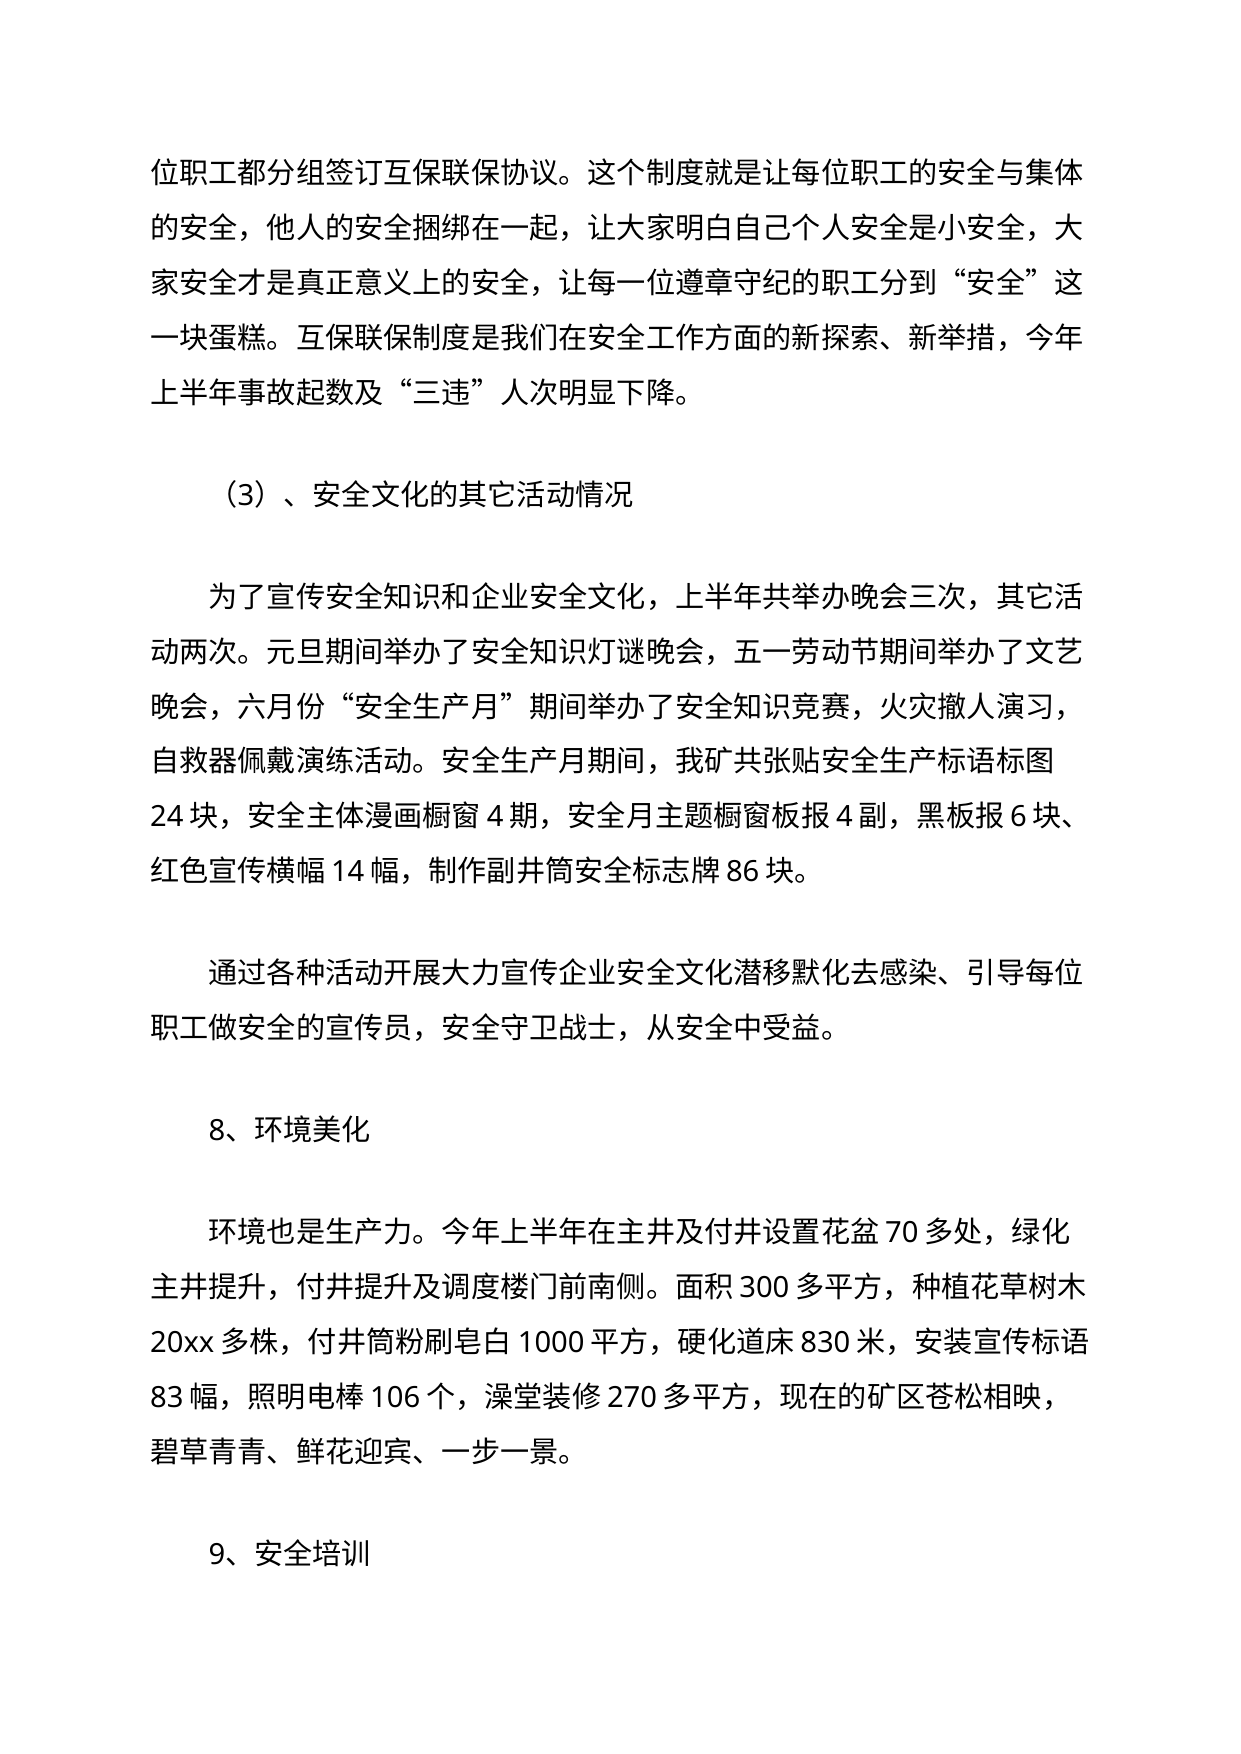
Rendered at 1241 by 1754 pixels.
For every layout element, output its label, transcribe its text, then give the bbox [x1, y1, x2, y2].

text （3）、安全文化的其它活动情况 [150, 471, 1090, 514]
text 为了宣传安全知识和企业安全文化，上半年共举办晚会三次，其它活动两次。元旦期间举办了安全知识灯谜晚会，五一劳动节期间举办了文艺晚会，六月份“安全生产月”期间举办了安全知识竞赛，火灾撤人演习，自救器佩戴演练活动。安全生产月期间，我矿共张贴安全生产标语标图24块，安全主体漫画橱窗4期，安全月主题橱窗板报4副，黑板报6块、红色宣传横幅14幅，制作副井筒安全标志牌86块。 [150, 573, 1090, 890]
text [150, 150, 1090, 412]
text 9、安全培训 [150, 1530, 1090, 1573]
text 环境也是生产力。今年上半年在主井及付井设置花盆70多处，绿化主井提升，付井提升及调度楼门前南侧。面积300多平方，种植花草树木20xx多株，付井筒粉刷皂白1000平方，硬化道床830米，安装宣传标语83幅，照明电棒106个，澡堂装修270多平方，现在的矿区苍松相映，碧草青青、鲜花迎宾、一步一景。 [150, 1208, 1090, 1471]
text 通过各种活动开展大力宣传企业安全文化潜移默化去感染、引导每位职工做安全的宣传员，安全守卫战士，从安全中受益。 [150, 950, 1090, 1047]
text 8、环境美化 [150, 1107, 1090, 1149]
